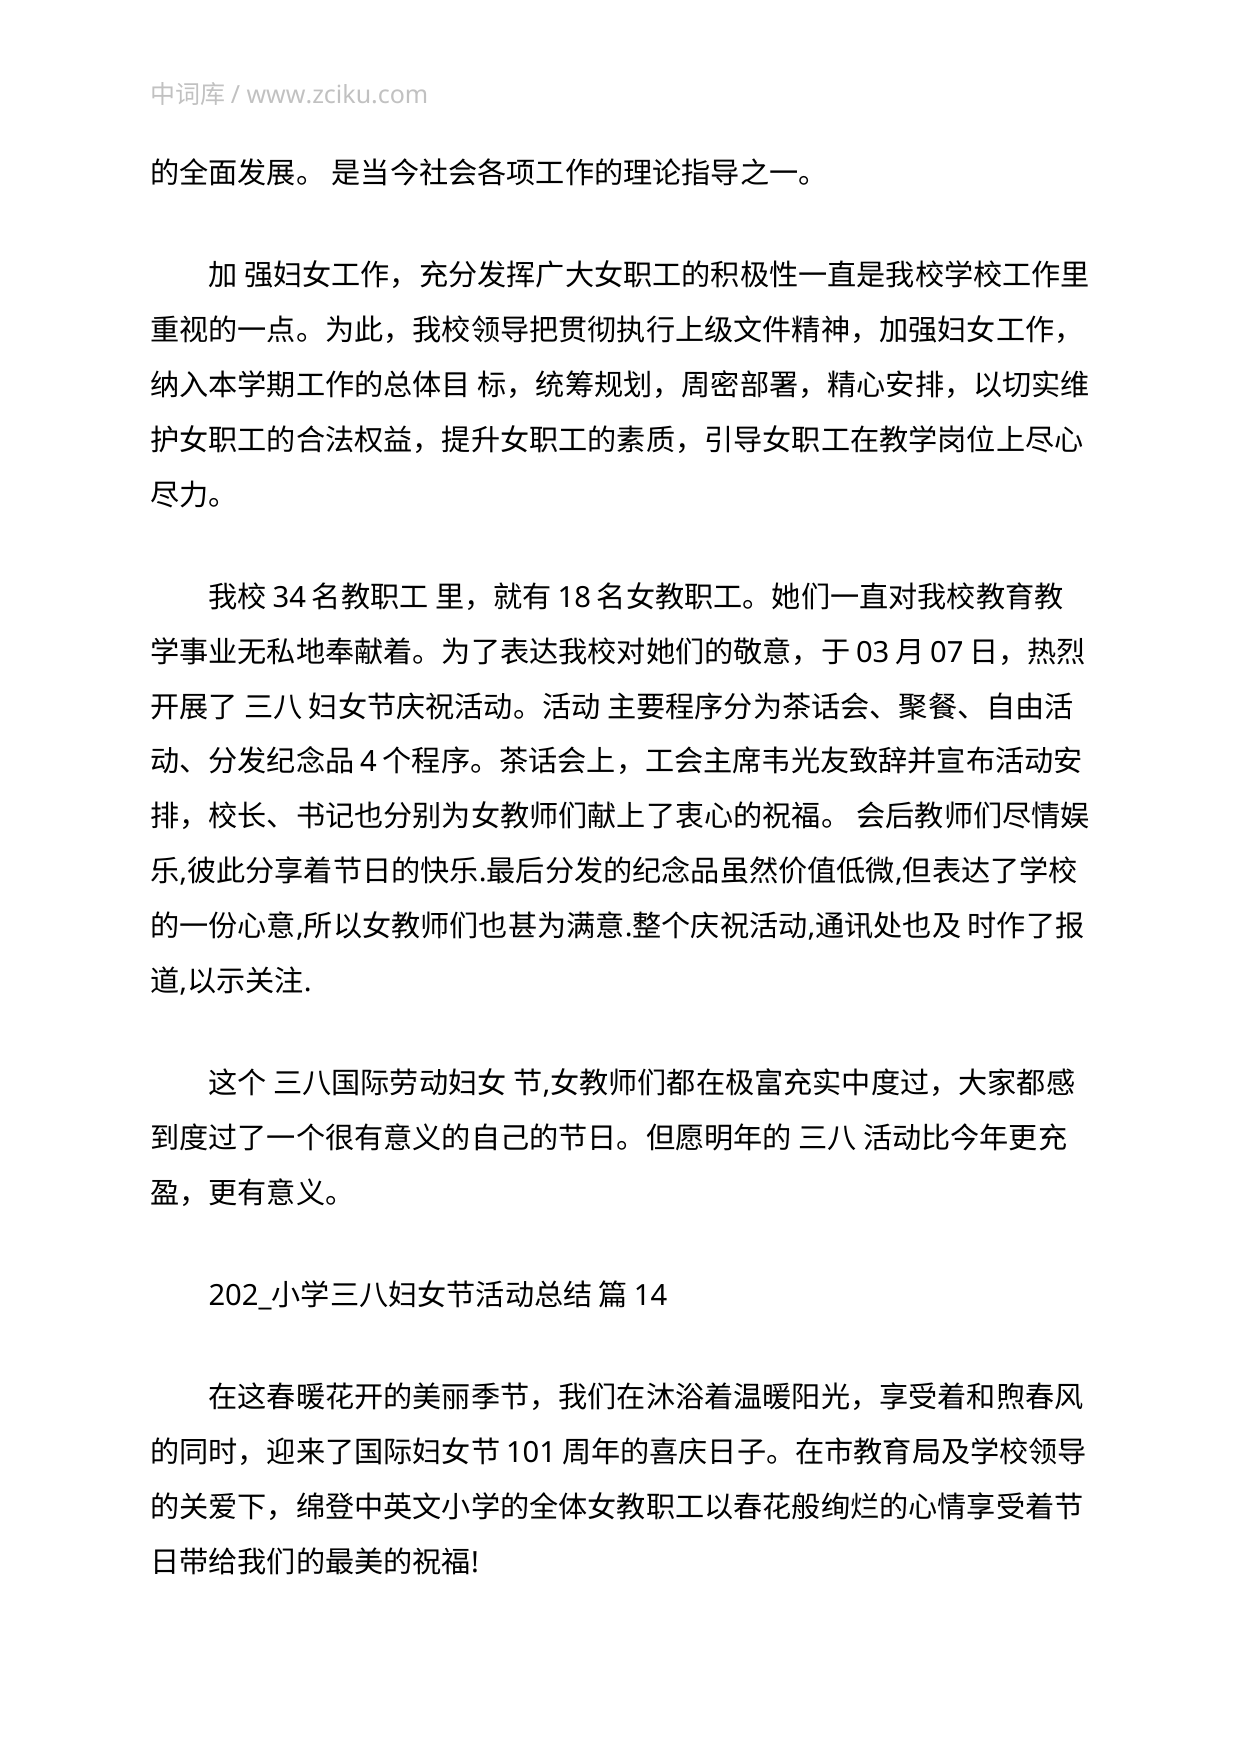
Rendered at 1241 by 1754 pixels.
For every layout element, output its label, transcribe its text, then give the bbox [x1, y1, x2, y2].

text 我校34名教职工 里，就有18名女教职工。她们一直对我校教育教学事业无私地奉献着。为了表达我校对她们的敬意，于03月07日，热烈开展了 三八 妇女节庆祝活动。活动 主要程序分为茶话会、聚餐、自由活动、分发纪念品4个程序。茶话会上，工会主席韦光友致辞并宣布活动安排，校长、书记也分别为女教师们献上了衷心的祝福。 会后教师们尽情娱乐,彼此分享着节日的快乐.最后分发的纪念品虽然价值低微,但表达了学校的一份心意,所以女教师们也甚为满意.整个庆祝活动,通讯处也及 时作了报道,以示关注. [150, 573, 1090, 1000]
text 这个 三八国际劳动妇女 节,女教师们都在极富充实中度过，大家都感到度过了一个很有意义的自己的节日。但愿明年的 三八 活动比今年更充盈，更有意义。 [150, 1060, 1090, 1212]
text 202_小学三八妇女节活动总结 篇14 [150, 1272, 1090, 1314]
text 在这春暖花开的美丽季节，我们在沐浴着温暖阳光，享受着和煦春风的同时，迎来了国际妇女节101周年的喜庆日子。在市教育局及学校领导的关爱下，绵登中英文小学的全体女教职工以春花般绚烂的心情享受着节日带给我们的最美的祝福! [150, 1373, 1090, 1581]
text 加 强妇女工作，充分发挥广大女职工的积极性一直是我校学校工作里重视的一点。为此，我校领导把贯彻执行上级文件精神，加强妇女工作，纳入本学期工作的总体目 标，统筹规划，周密部署，精心安排，以切实维护女职工的合法权益，提升女职工的素质，引导女职工在教学岗位上尽心尽力。 [150, 252, 1090, 514]
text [150, 150, 1090, 192]
